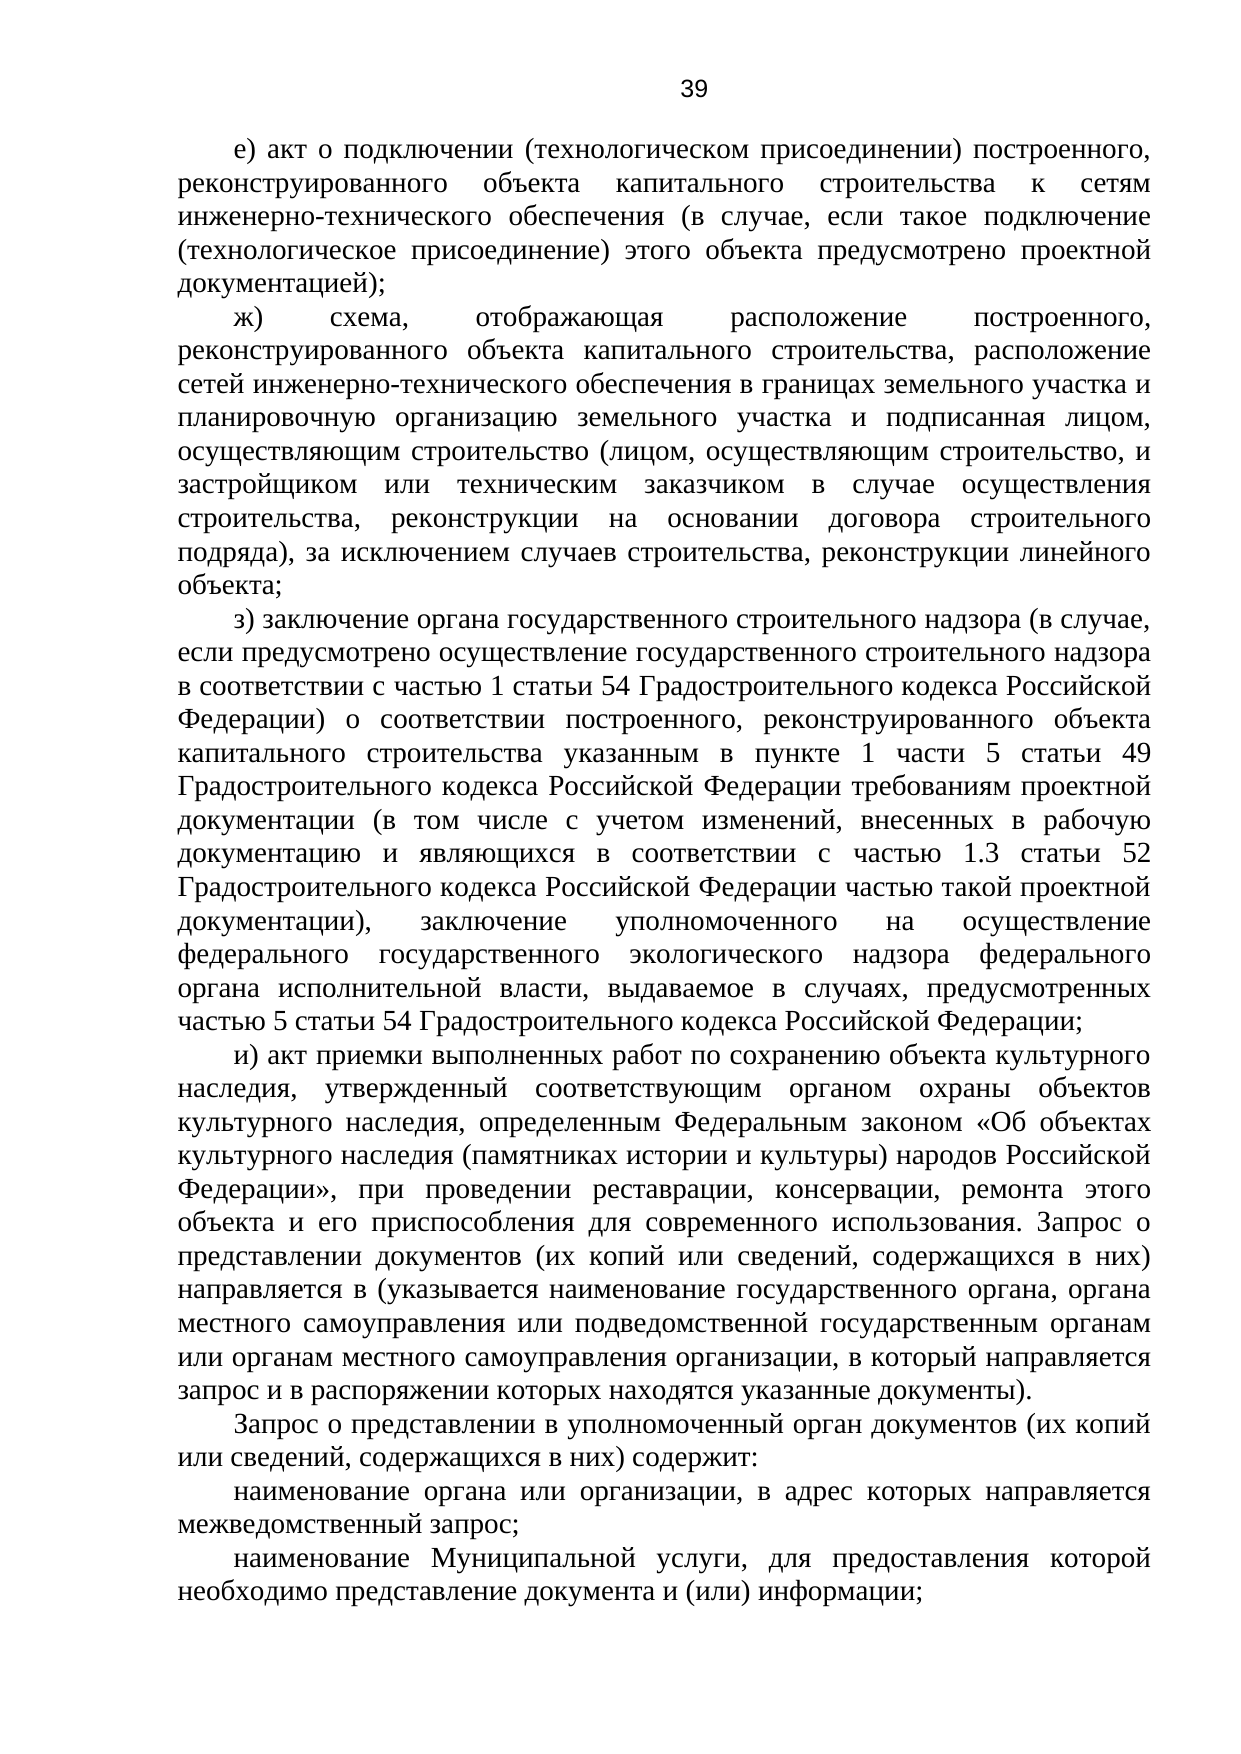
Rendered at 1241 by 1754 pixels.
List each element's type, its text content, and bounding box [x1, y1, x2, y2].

text наименование органа или организации, в адрес которых направляется межведомственный запрос; [177, 1473, 1152, 1540]
text и) акт приемки выполненных работ по сохранению объекта культурного наследия, утвержденный соответствующим органом охраны объектов культурного наследия, определенным Федеральным законом «Об объектах культурного наследия (памятниках истории и культуры) народов Российской Федерации», при проведении реставрации, консервации, ремонта этого объекта и его приспособления для современного использования. Запрос о представлении документов (их копий или сведений, содержащихся в них) направляется в (указывается наименование государственного органа, органа местного самоуправления или подведомственной государственным органам или органам местного самоуправления организации, в который направляется запрос и в распоряжении которых находятся указанные документы). [177, 1037, 1152, 1406]
text ж) схема, отображающая расположение построенного, реконструированного объекта капитального строительства, расположение сетей инженерно-технического обеспечения в границах земельного участка и планировочную организацию земельного участка и подписанная лицом, осуществляющим строительство (лицом, осуществляющим строительство, и застройщиком или техническим заказчиком в случае осуществления строительства, реконструкции на основании договора строительного подряда), за исключением случаев строительства, реконструкции линейного объекта; [177, 299, 1152, 601]
text наименование Муниципальной услуги, для предоставления которой необходимо представление документа и (или) информации; [177, 1540, 1152, 1607]
text е) акт о подключении (технологическом присоединении) построенного, реконструированного объекта капитального строительства к сетям инженерно-технического обеспечения (в случае, если такое подключение (технологическое присоединение) этого объекта предусмотрено проектной документацией); [177, 131, 1152, 299]
text Запрос о представлении в уполномоченный орган документов (их копий или сведений, содержащихся в них) содержит: [177, 1406, 1152, 1473]
text з) заключение органа государственного строительного надзора (в случае, если предусмотрено осуществление государственного строительного надзора в соответствии с частью 1 статьи 54 Градостроительного кодекса Российской Федерации) о соответствии построенного, реконструированного объекта капитального строительства указанным в пункте 1 части 5 статьи 49 Градостроительного кодекса Российской Федерации требованиям проектной документации (в том числе с учетом изменений, внесенных в рабочую документацию и являющихся в соответствии с частью 1.3 статьи 52 Градостроительного кодекса Российской Федерации частью такой проектной документации), заключение уполномоченного на осуществление федерального государственного экологического надзора федерального органа исполнительной власти, выдаваемое в случаях, предусмотренных частью 5 статьи 54 Градостроительного кодекса Российской Федерации; [177, 601, 1152, 1037]
